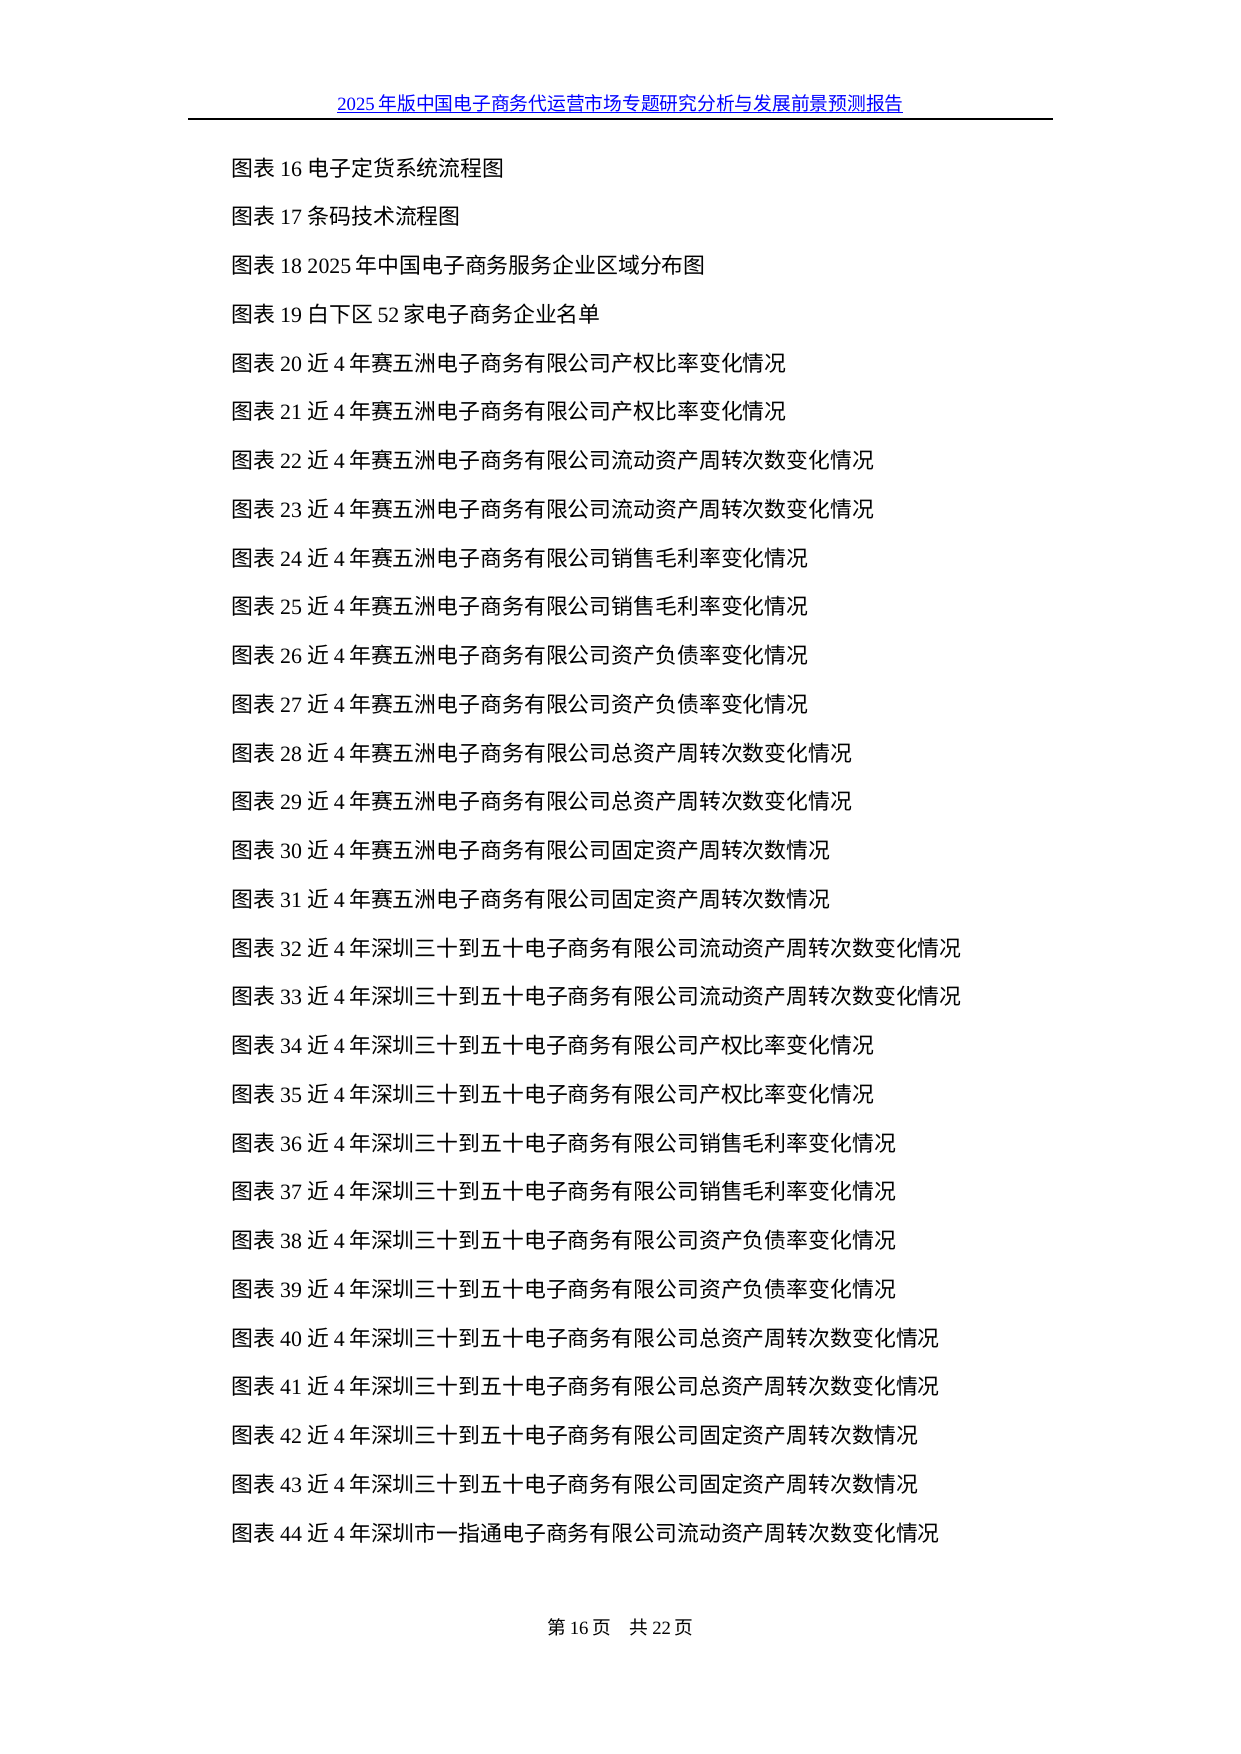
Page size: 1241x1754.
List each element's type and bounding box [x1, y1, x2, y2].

text [187, 150, 1053, 1548]
